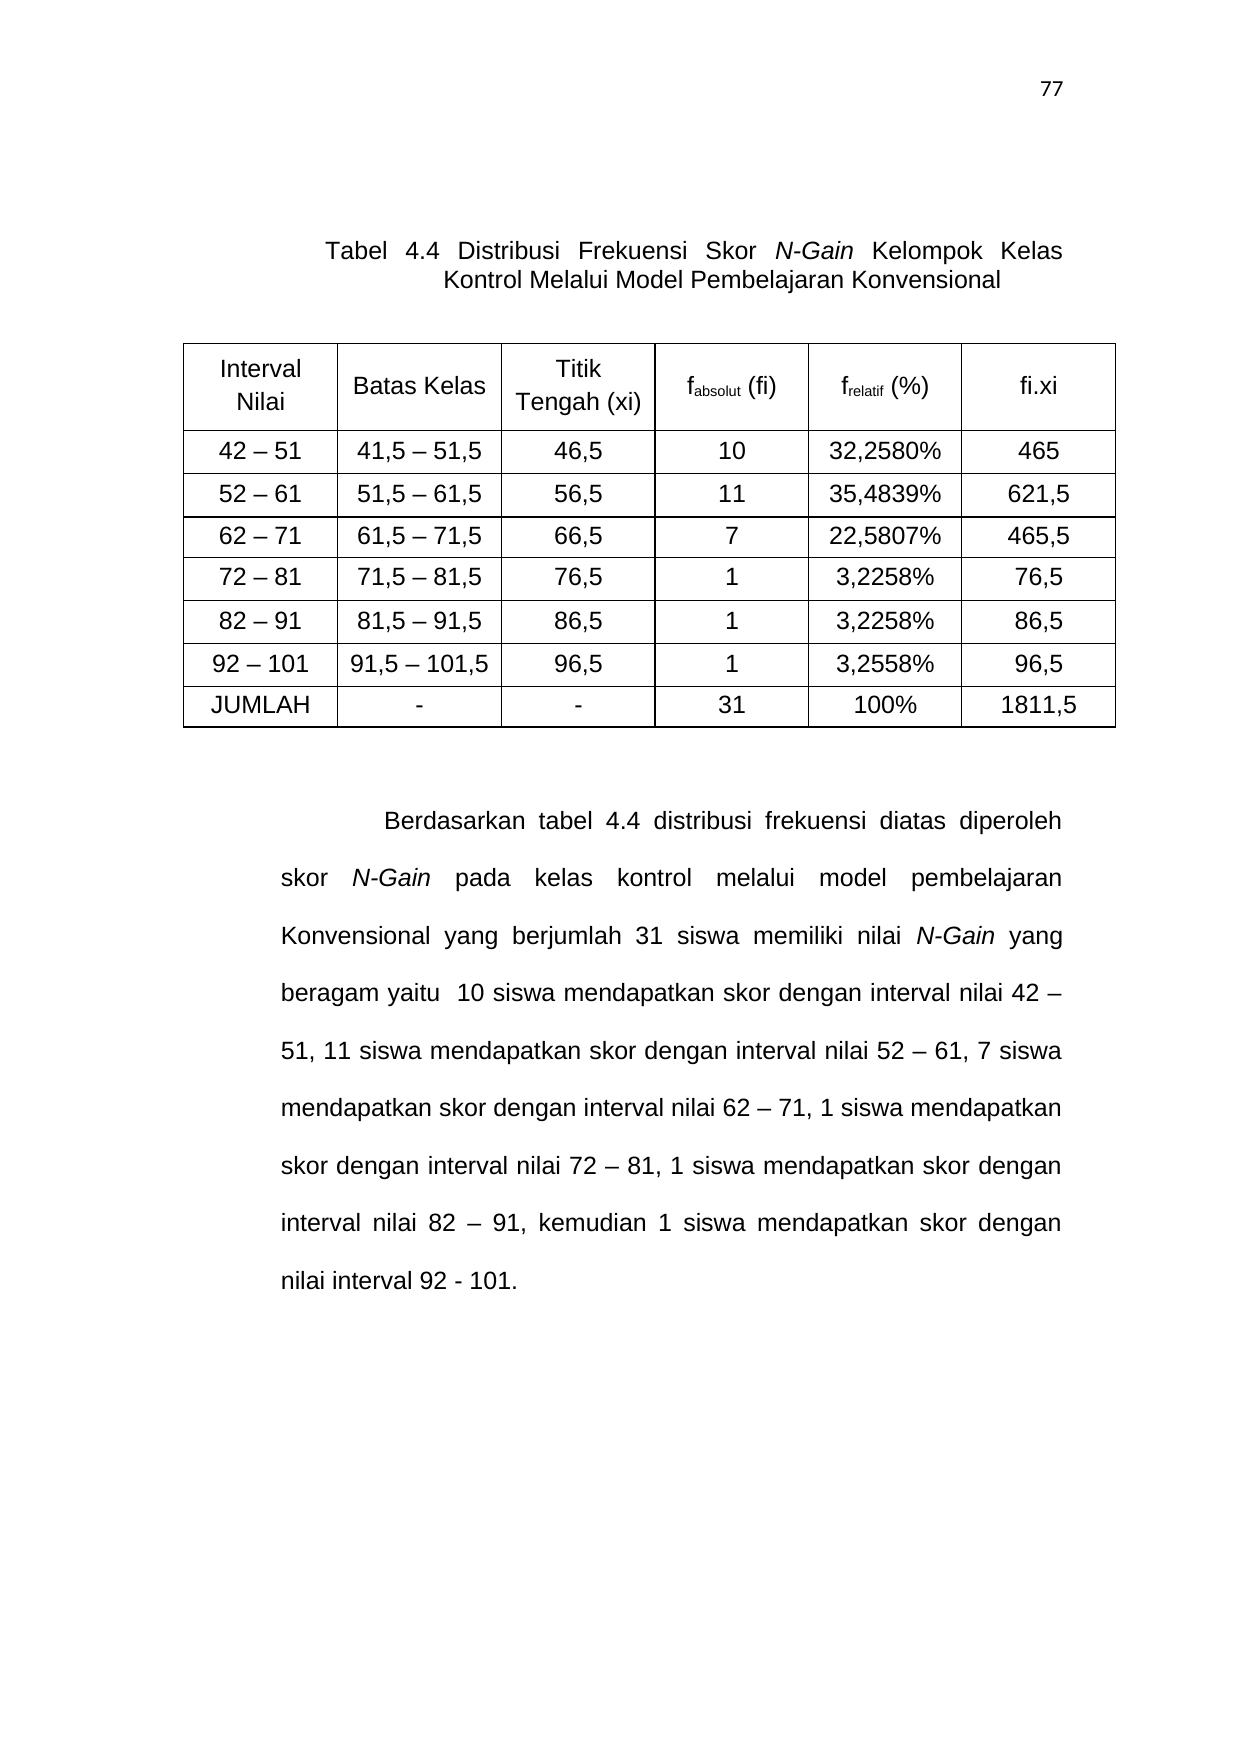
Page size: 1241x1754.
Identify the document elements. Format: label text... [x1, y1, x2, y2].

table_header fi.xi [962, 344, 1115, 430]
table_cell 22,5807% [809, 518, 961, 557]
table_cell 92 – 101 [184, 644, 337, 686]
table_cell 100% [809, 687, 961, 726]
table_cell 96,5 [962, 644, 1115, 686]
table_cell 1 [656, 558, 808, 600]
table_cell - [502, 687, 654, 726]
table_cell 76,5 [962, 558, 1115, 600]
table_cell 31 [656, 687, 808, 726]
table_cell 11 [656, 474, 808, 516]
table_cell 1811,5 [962, 687, 1115, 726]
table_cell 81,5 – 91,5 [338, 601, 501, 643]
table_cell 465 [962, 431, 1115, 473]
table_cell 52 – 61 [184, 474, 337, 516]
table_header Titik Tengah (xi) [502, 344, 654, 430]
table_cell 3,2258% [809, 558, 961, 600]
table_cell 41,5 – 51,5 [338, 431, 501, 473]
table_cell 465,5 [962, 518, 1115, 557]
table_cell 3,2558% [809, 644, 961, 686]
table_cell 61,5 – 71,5 [338, 518, 501, 557]
table_cell 56,5 [502, 474, 654, 516]
table_cell 51,5 – 61,5 [338, 474, 501, 516]
table_header fabsolut (fi) [656, 344, 808, 430]
table_cell 86,5 [962, 601, 1115, 643]
table_header Batas Kelas [338, 344, 501, 430]
table_cell 1 [656, 601, 808, 643]
table_header Interval Nilai [184, 344, 337, 430]
list Tabel 4.4 Distribusi Frekuensi Skor N-Gain Kelompok Kelas Kontrol Melalui Model Pembelajaran Konvensional [325, 236, 1063, 294]
table_cell 1 [656, 644, 808, 686]
table_cell 82 – 91 [184, 601, 337, 643]
table_cell 35,4839% [809, 474, 961, 516]
table_cell - [338, 687, 501, 726]
table_cell JUMLAH [184, 687, 337, 726]
table_cell 86,5 [502, 601, 654, 643]
table_cell 71,5 – 81,5 [338, 558, 501, 600]
table_cell 96,5 [502, 644, 654, 686]
table_cell 76,5 [502, 558, 654, 600]
table_cell 66,5 [502, 518, 654, 557]
table_header frelatif (%) [809, 344, 961, 430]
table_cell 32,2580% [809, 431, 961, 473]
table_cell 3,2258% [809, 601, 961, 643]
table_cell 72 – 81 [184, 558, 337, 600]
table_cell 91,5 – 101,5 [338, 644, 501, 686]
table_cell 46,5 [502, 431, 654, 473]
table_cell 42 – 51 [184, 431, 337, 473]
table_cell 7 [656, 518, 808, 557]
table_cell 62 – 71 [184, 518, 337, 557]
text Berdasarkan tabel 4.4 distribusi frekuensi diatas diperoleh skor N-Gain pada kelas kontrol melalui model pembelajaran Konvensional yang berjumlah 31 siswa memiliki nilai N-Gain yang beragam yaitu 10 siswa mendapatkan skor dengan interval nilai 42 – 51, 11 siswa mendapatkan skor dengan interval nilai 52 – 61, 7 siswa mendapatkan skor dengan interval nilai 62 – 71, 1 siswa mendapatkan skor dengan interval nilai 72 – 81, 1 siswa mendapatkan skor dengan interval nilai 82 – 91, kemudian 1 siswa mendapatkan skor dengan nilai interval 92 - 101. [281, 806, 1063, 1294]
table_cell 10 [656, 431, 808, 473]
table_cell 621,5 [962, 474, 1115, 516]
